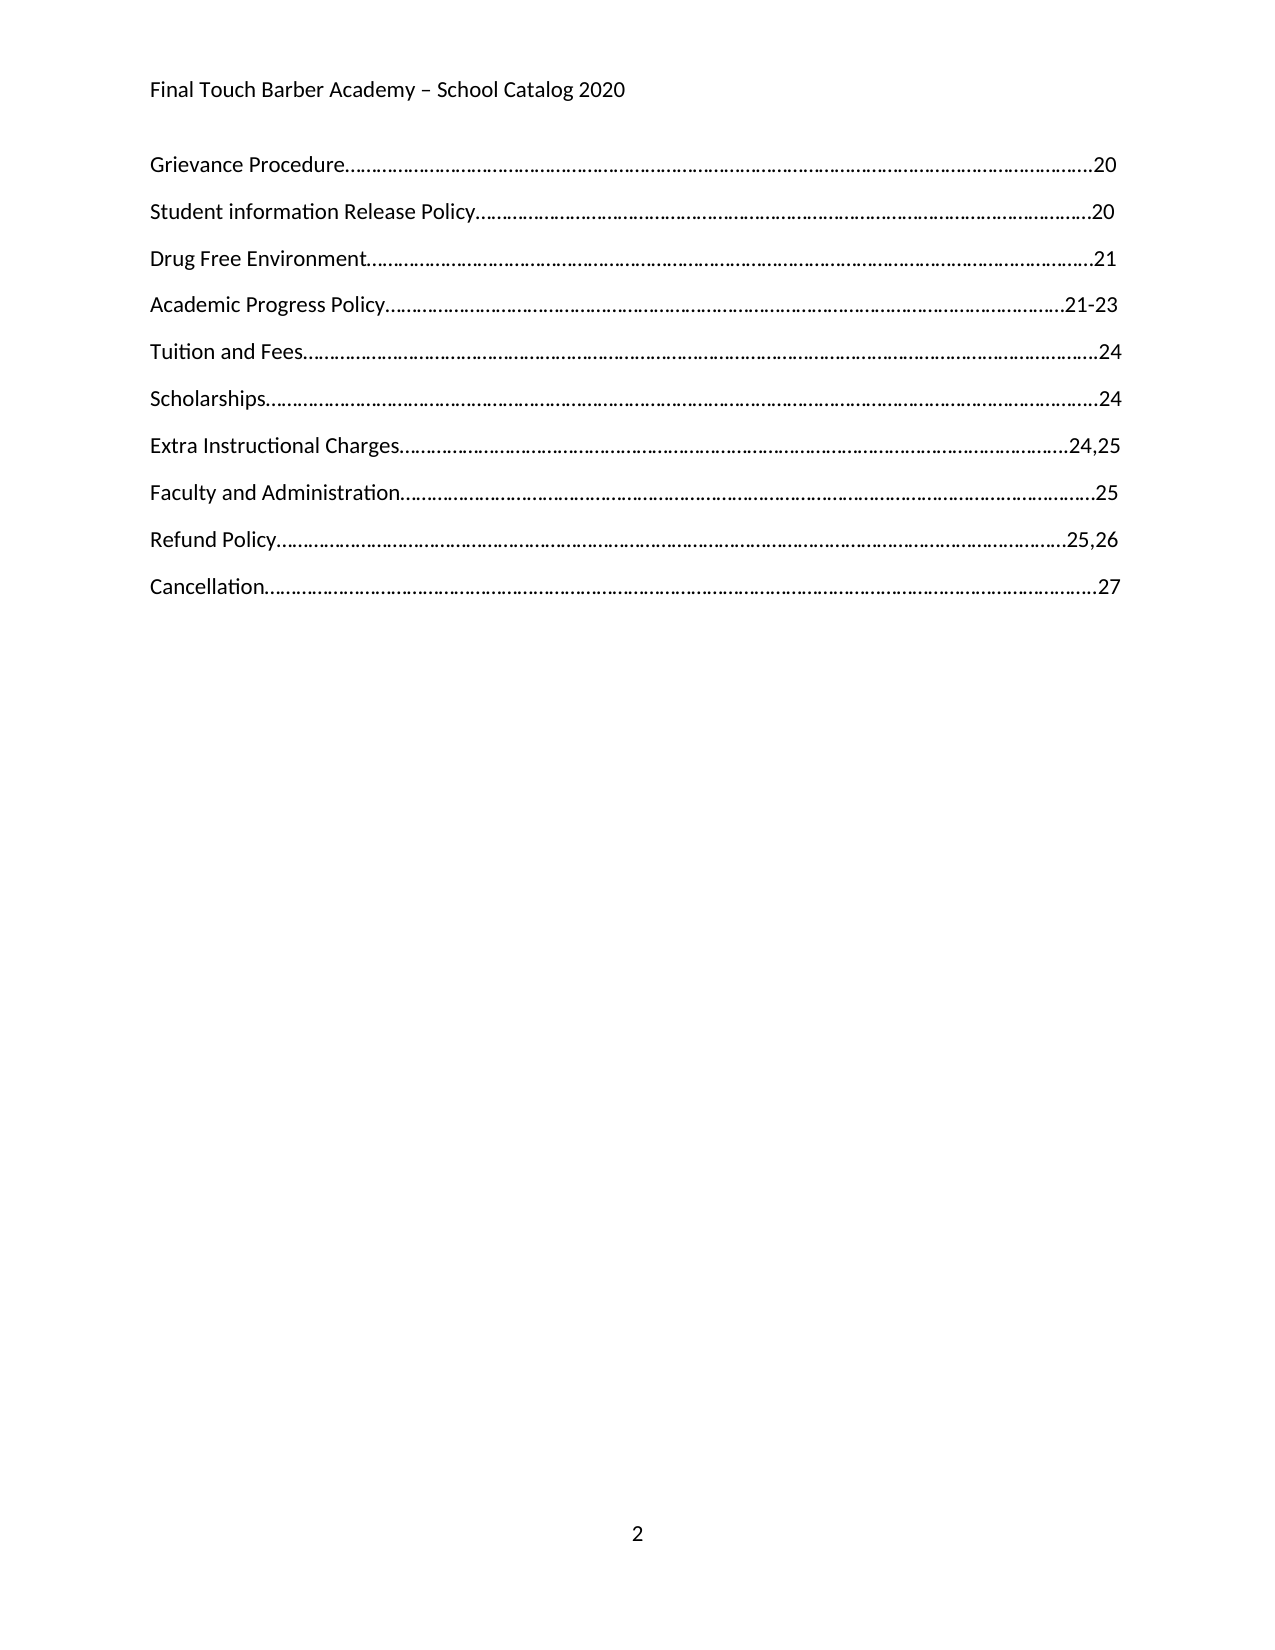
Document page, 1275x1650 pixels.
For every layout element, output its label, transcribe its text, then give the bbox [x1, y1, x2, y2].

text Extra Instructional Charges……………………………………………………………………………………………………………….24,25 [150, 431, 1125, 459]
text Cancellation…………………………………………………………………………………………………………………………………………..27 [150, 572, 1125, 600]
text Scholarships…………………………………………………………………………………………………………………………………………..24 [150, 384, 1125, 412]
text Grievance Procedure…………………………………………………………………………………………………………………………….20 [150, 150, 1125, 178]
text Academic Progress Policy…………………………………………………………………………………………………………………21-23 [150, 291, 1125, 319]
text Tuition and Fees…………………………………………………………………………………………………………………………………….24 [150, 337, 1125, 366]
text Refund Policy……………………………………………………………………………………………………………………………………25,26 [150, 525, 1125, 553]
text Drug Free Environment…………………………………………………………………………………………………………………………21 [150, 244, 1125, 272]
text Faculty and Administration……………………………………………………………………………………………………………………25 [150, 478, 1125, 506]
text Student information Release Policy………………………………………………………………………………………………………20 [150, 197, 1125, 225]
